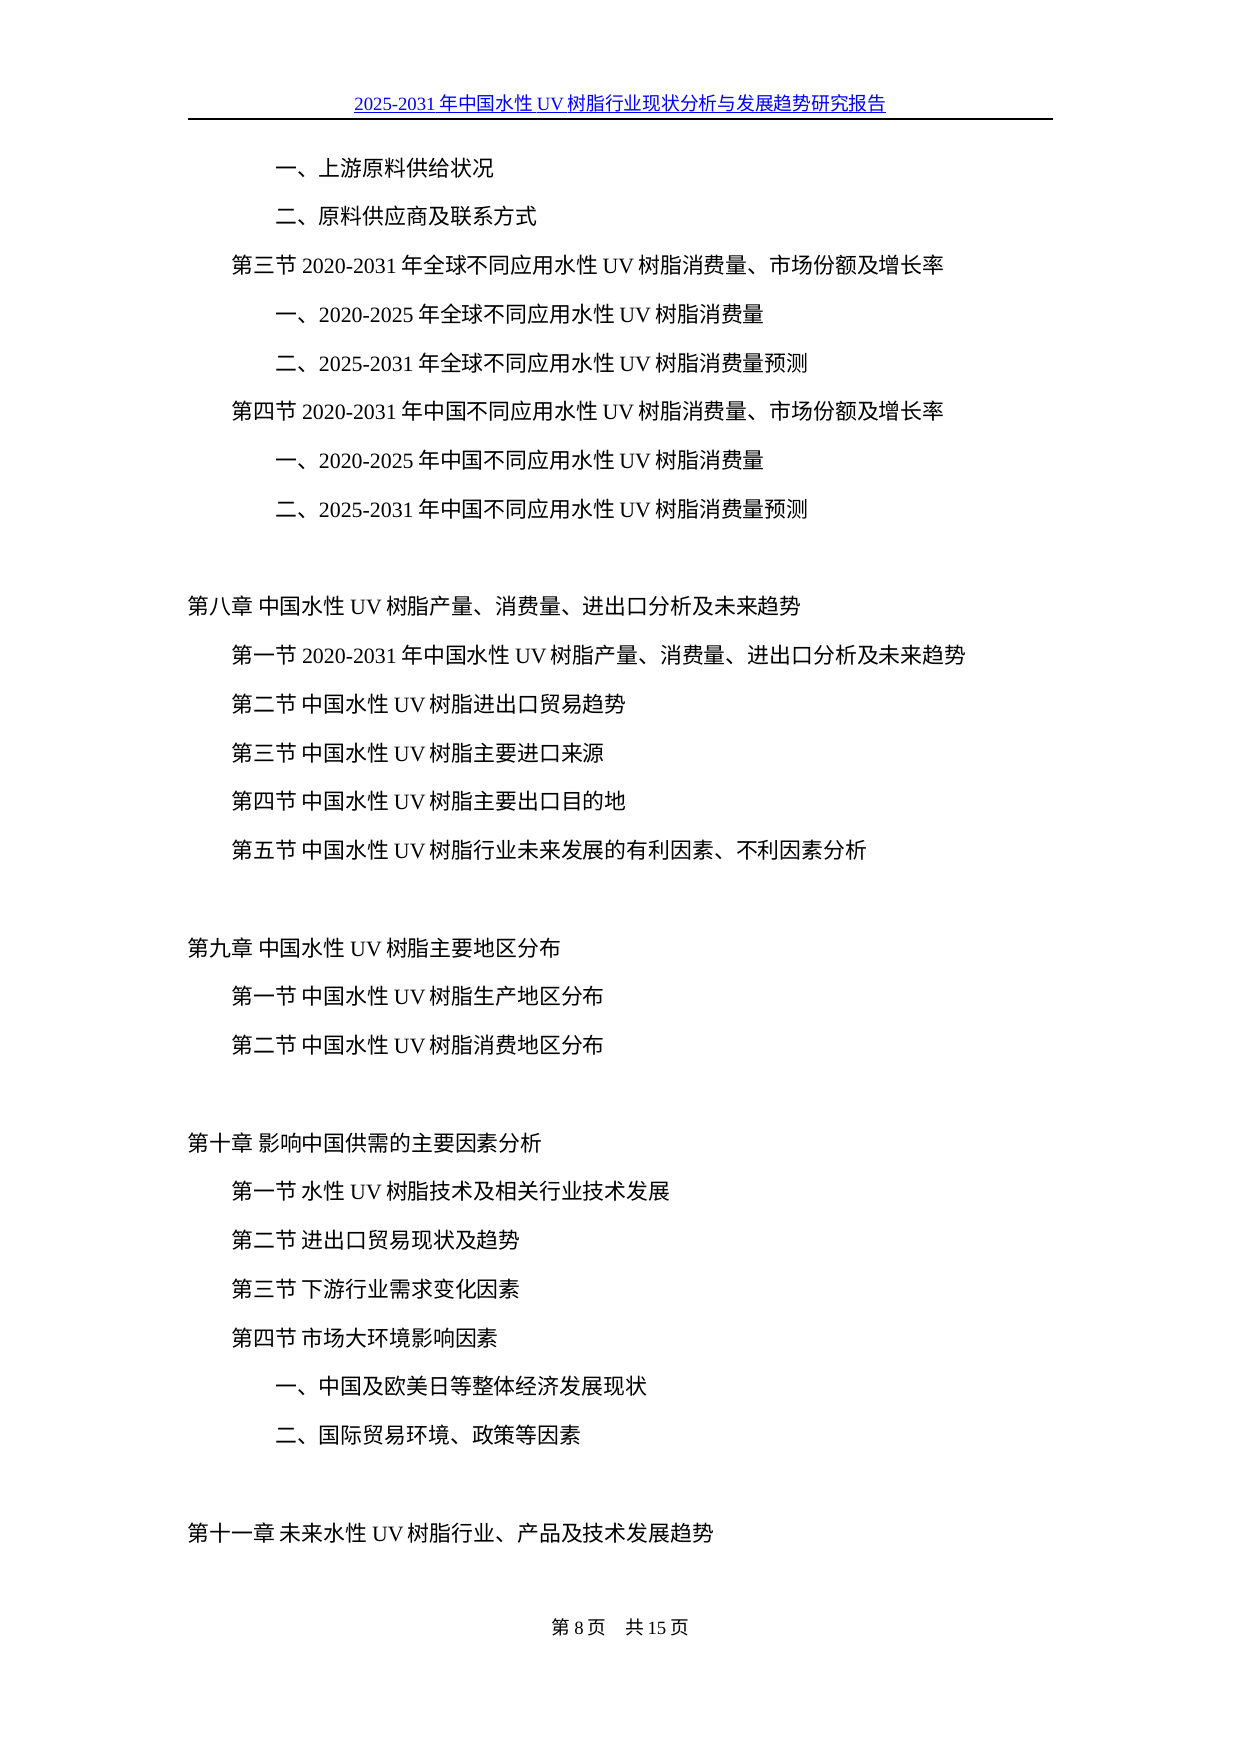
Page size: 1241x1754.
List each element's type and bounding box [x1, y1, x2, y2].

text [187, 150, 1053, 1548]
